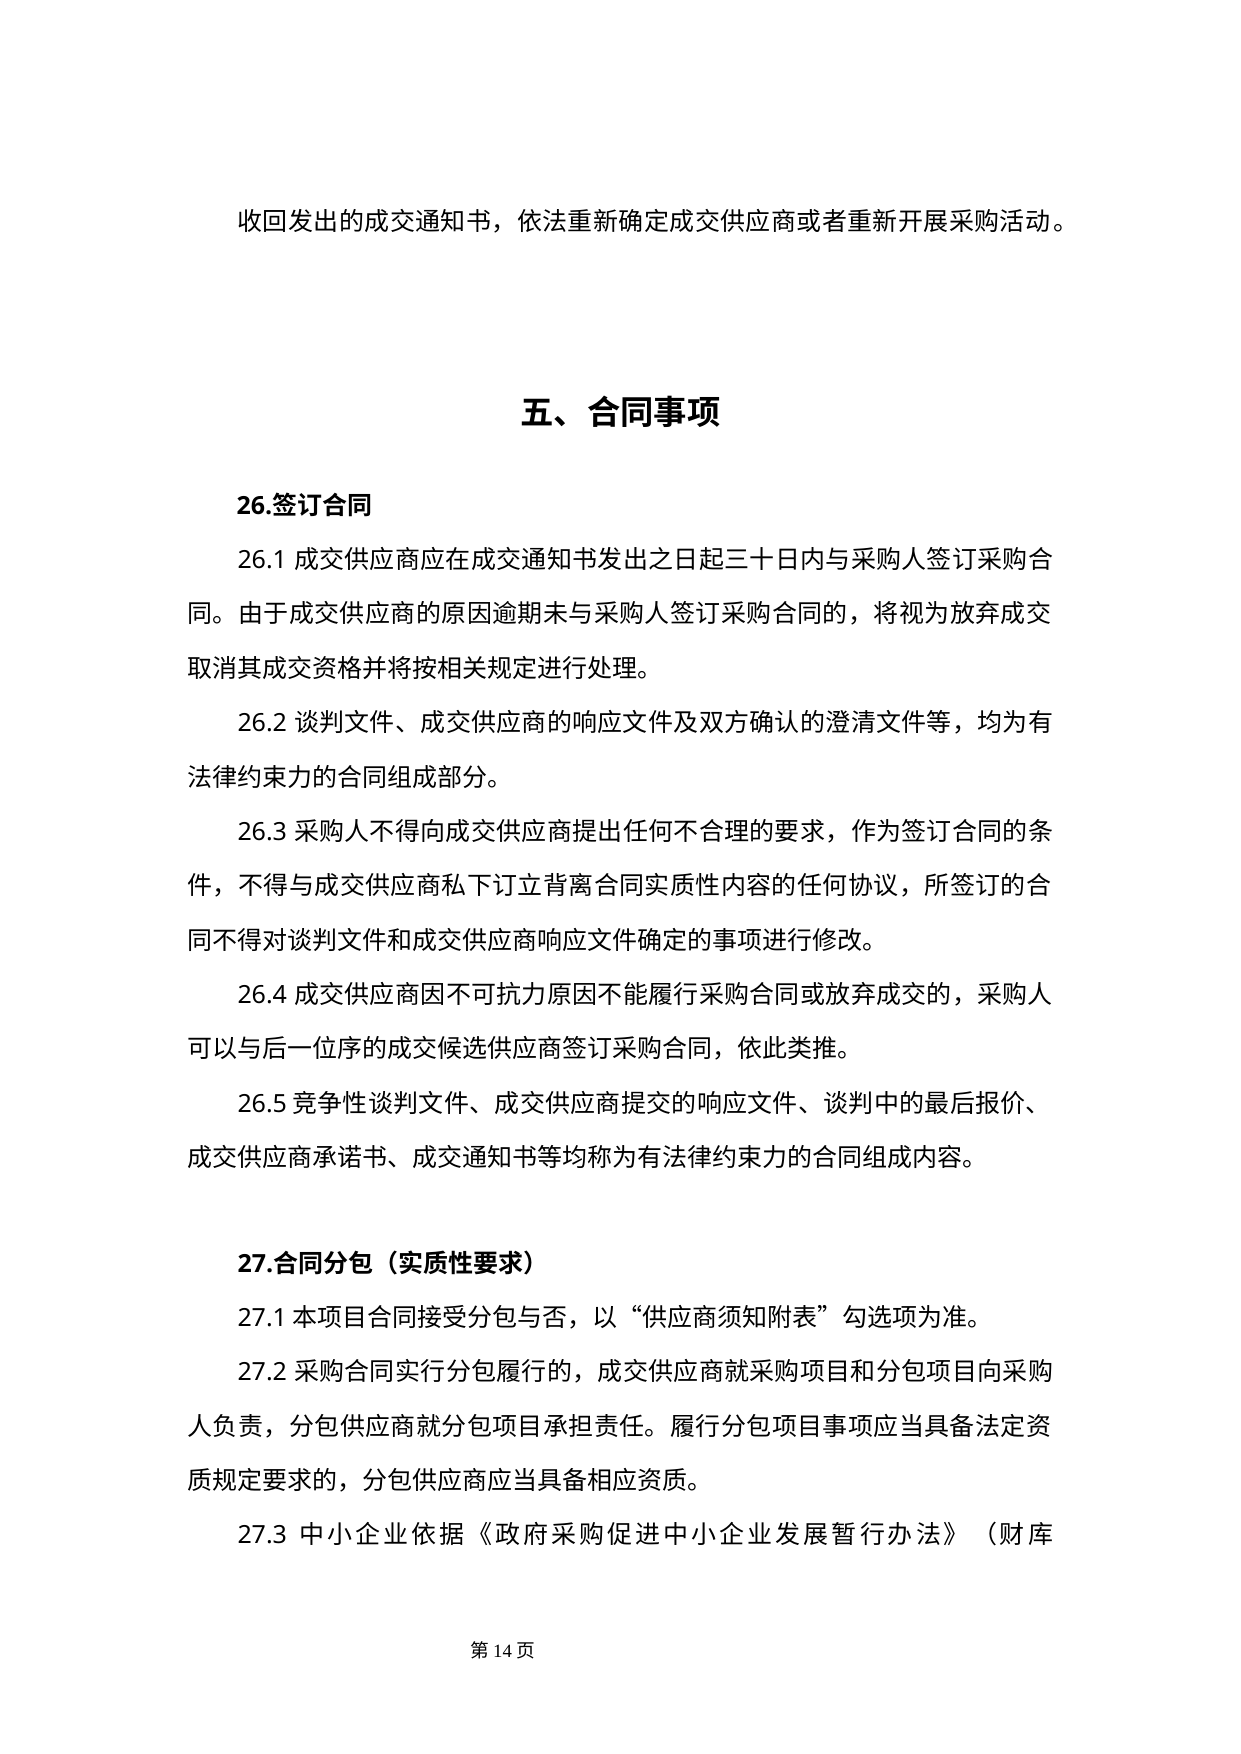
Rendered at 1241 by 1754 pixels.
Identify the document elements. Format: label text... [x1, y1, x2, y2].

text 26.3 采购人不得向成交供应商提出任何不合理的要求，作为签订合同的条件，不得与成交供应商私下订立背离合同实质性内容的任何协议，所签订的合同不得对谈判文件和成交供应商响应文件确定的事项进行修改。 [187, 811, 1053, 956]
text 27.合同分包（实质性要求） [187, 1243, 1053, 1279]
text 26.5竞争性谈判文件、成交供应商提交的响应文件、谈判中的最后报价、成交供应商承诺书、成交通知书等均称为有法律约束力的合同组成内容。 [187, 1083, 1053, 1174]
text 27.1本项目合同接受分包与否，以“供应商须知附表”勾选项为准。 [187, 1297, 1053, 1334]
text 26.4 成交供应商因不可抗力原因不能履行采购合同或放弃成交的，采购人可以与后一位序的成交候选供应商签订采购合同，依此类推。 [187, 974, 1053, 1065]
text 26.2 谈判文件、成交供应商的响应文件及双方确认的澄清文件等，均为有法律约束力的合同组成部分。 [187, 703, 1053, 793]
text 27.2 采购合同实行分包履行的，成交供应商就采购项目和分包项目向采购人负责，分包供应商就分包项目承担责任。履行分包项目事项应当具备法定资质规定要求的，分包供应商应当具备相应资质。 [187, 1352, 1053, 1497]
subtitle 收回发出的成交通知书，依法重新确定成交供应商或者重新开展采购活动。 [187, 201, 1053, 295]
text 26.1 成交供应商应在成交通知书发出之日起三十日内与采购人签订采购合同。由于成交供应商的原因逾期未与采购人签订采购合同的，将视为放弃成交，取消其成交资格并将按相关规定进行处理。 [187, 539, 1053, 684]
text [187, 1515, 1053, 1551]
subtitle 26.签订合同 [187, 485, 1053, 521]
subtitle 五、合同事项 [187, 386, 1053, 434]
